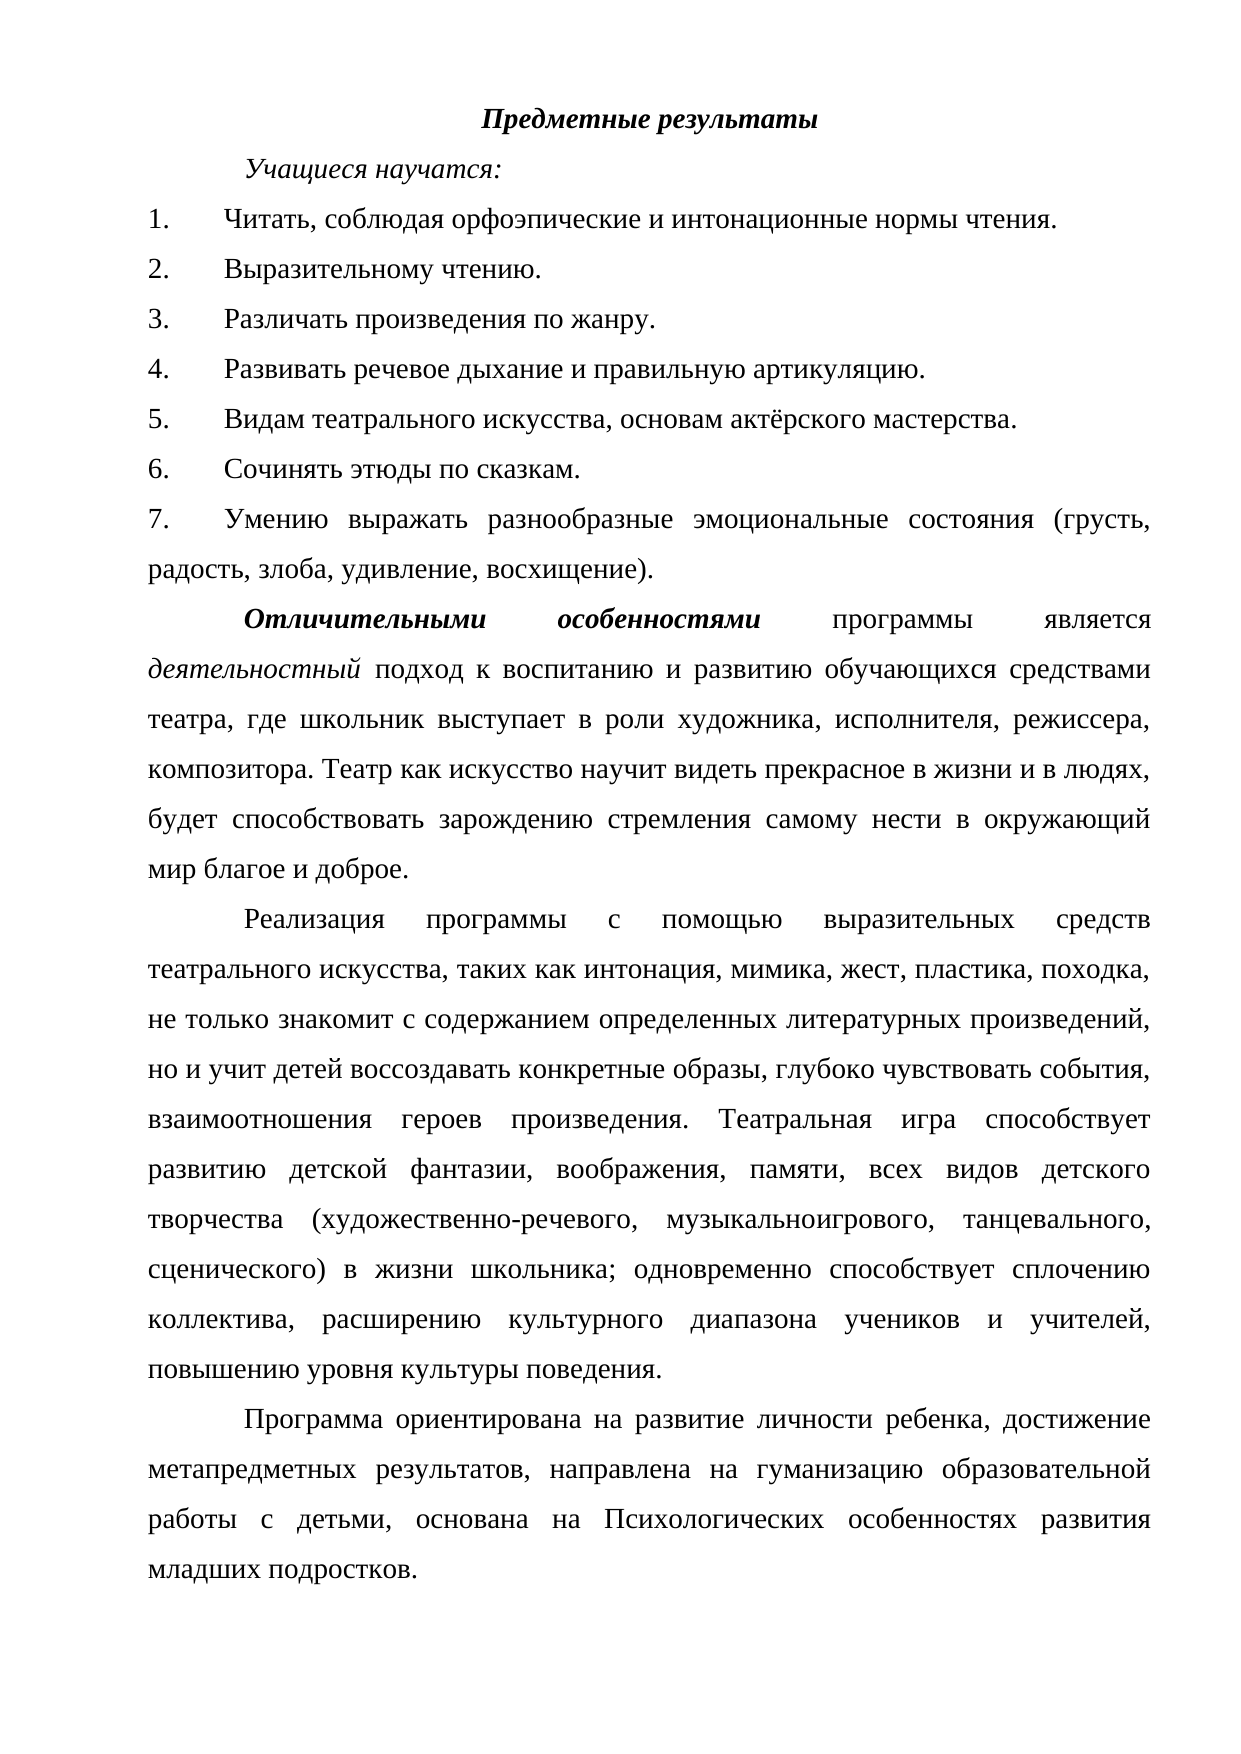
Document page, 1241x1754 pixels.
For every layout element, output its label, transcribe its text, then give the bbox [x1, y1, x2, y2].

text Учащиеся научатся: [148, 139, 1152, 189]
list Выразительному чтению. [148, 239, 1152, 289]
text Программа ориентирована на развитие личности ребенка, достижение метапредметных результатов, направлена на гуманизацию образовательной работы с детьми, основана на Психологических особенностях развития младших подростков. [148, 1389, 1152, 1589]
list Видам театрального искусства, основам актёрского мастерства. [148, 389, 1152, 439]
list Сочинять этюды по сказкам. [148, 439, 1152, 489]
list Умению выражать разнообразные эмоциональные состояния (грусть, радость, злоба, удивление, восхищение). [148, 489, 1152, 589]
list Различать произведения по жанру. [148, 289, 1152, 339]
list Развивать речевое дыхание и правильную артикуляцию. [148, 339, 1152, 389]
text Реализация программы с помощью выразительных средств театрального искусства, таких как интонация, мимика, жест, пластика, походка, не только знакомит с содержанием определенных литературных произведений, но и учит детей воссоздавать конкретные образы, глубоко чувствовать события, взаимоотношения героев произведения. Театральная игра способствует развитию детской фантазии, воображения, памяти, всех видов детского творчества (художественно-речевого, музыкальноигрового, танцевального, сценического) в жизни школьника; одновременно способствует сплочению коллектива, расширению культурного диапазона учеников и учителей, повышению уровня культуры поведения. [148, 889, 1152, 1389]
text Предметные результаты [148, 89, 1152, 139]
list Читать, соблюдая орфоэпические и интонационные нормы чтения. [148, 189, 1152, 239]
text Отличительными особенностями программы является деятельностный подход к воспитанию и развитию обучающихся средствами театра, где школьник выступает в роли художника, исполнителя, режиссера, композитора. Театр как искусство научит видеть прекрасное в жизни и в людях, будет способствовать зарождению стремления самому нести в окружающий мир благое и доброе. [148, 589, 1152, 889]
